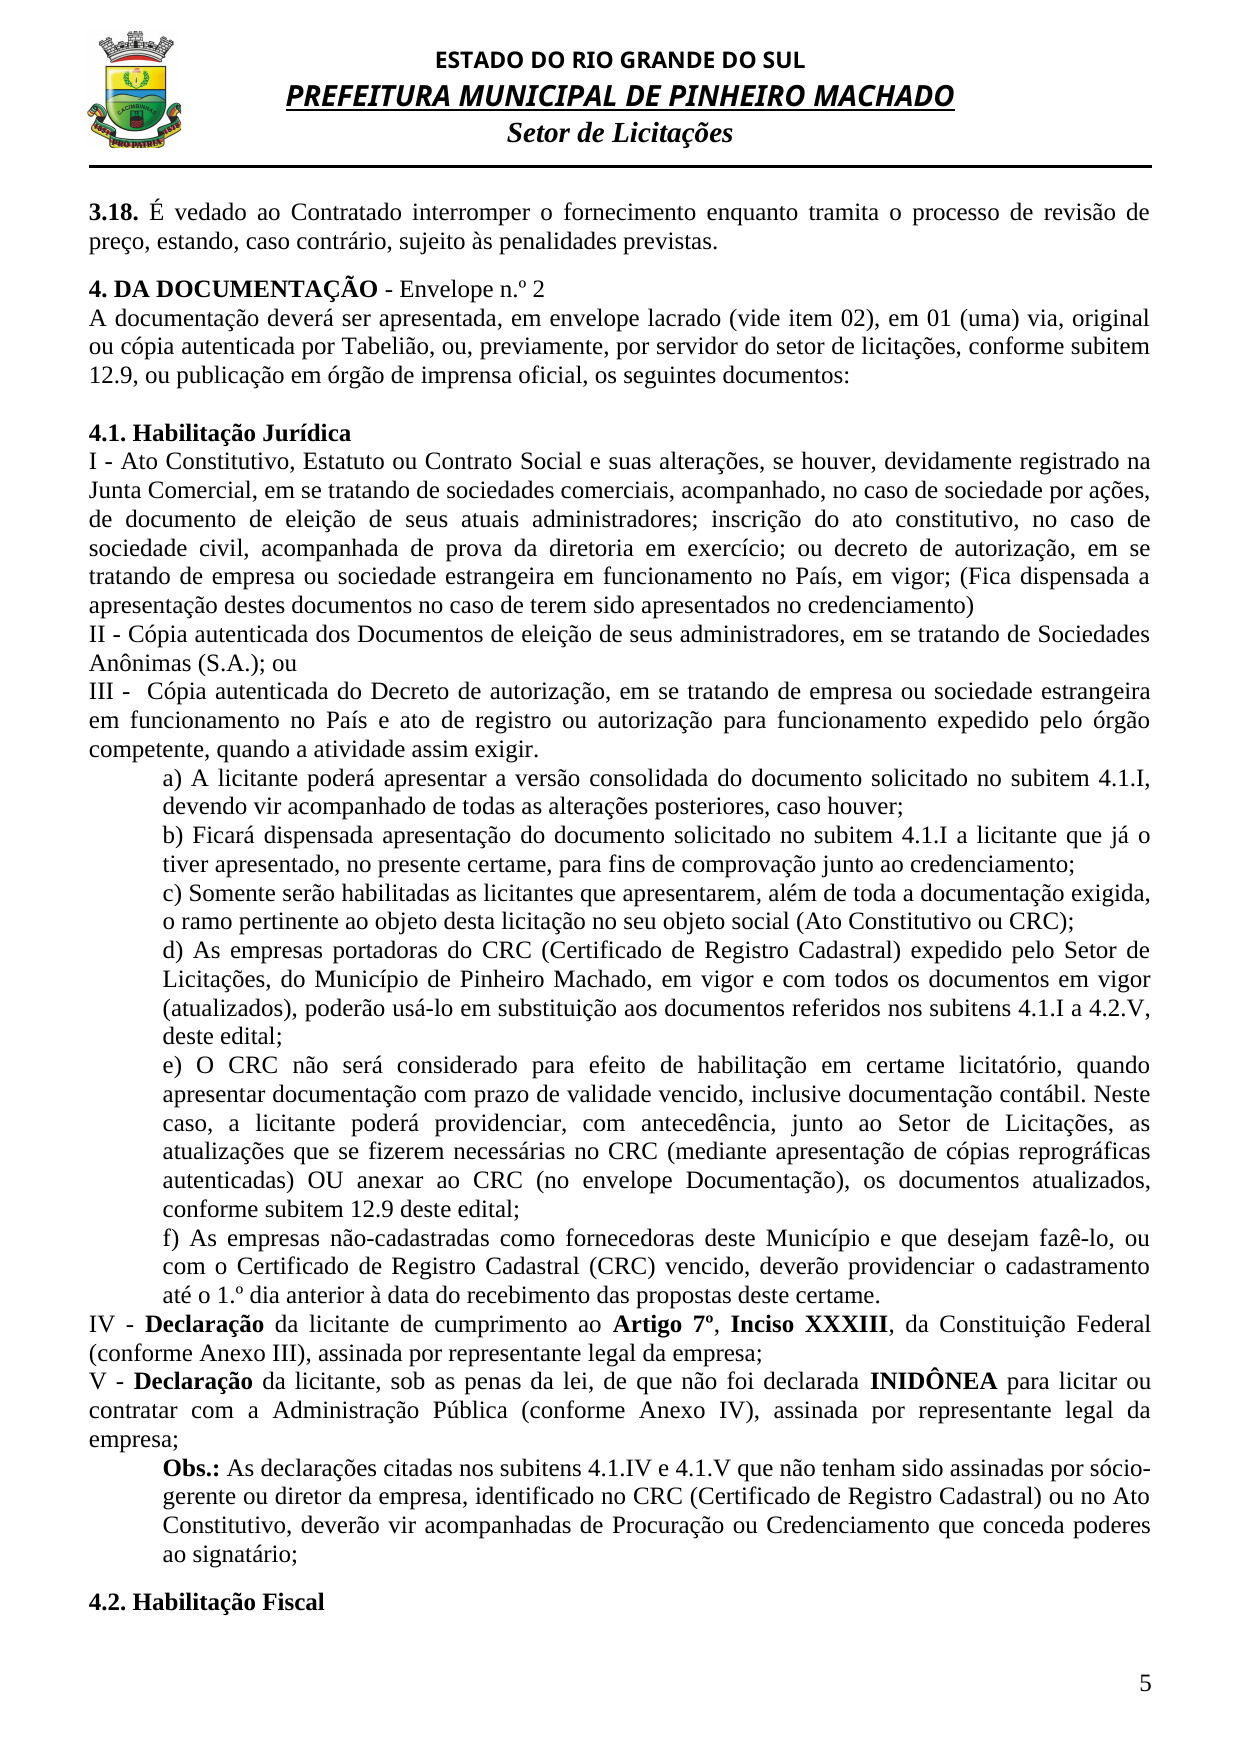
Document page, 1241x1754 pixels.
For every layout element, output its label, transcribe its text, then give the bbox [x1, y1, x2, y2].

text 4. DA DOCUMENTAÇÃO - Envelope n.º 2 [89, 274, 1152, 303]
text 3.18. É vedado ao Contratado interromper o fornecimento enquanto tramita o processo de revisão de preço, estando, caso contrário, sujeito às penalidades previstas. [89, 197, 1152, 255]
text c) Somente serão habilitadas as licitantes que apresentarem, além de toda a documentação exigida, o ramo pertinente ao objeto desta licitação no seu objeto social (Ato Constitutivo ou CRC); [162, 878, 1152, 935]
text A documentação deverá ser apresentada, em envelope lacrado (vide item 02), em 01 (uma) via, original ou cópia autenticada por Tabelião, ou, previamente, por servidor do setor de licitações, conforme subitem 12.9, ou publicação em órgão de imprensa oficial, os seguintes documentos: [89, 303, 1152, 389]
text V - Declaração da licitante, sob as penas da lei, de que não foi declarada INIDÔNEA para licitar ou contratar com a Administração Pública (conforme Anexo IV), assinada por representante legal da empresa; [89, 1366, 1152, 1453]
text e) O CRC não será considerado para efeito de habilitação em certame licitatório, quando apresentar documentação com prazo de validade vencido, inclusive documentação contábil. Neste caso, a licitante poderá providenciar, com antecedência, junto ao Setor de Licitações, as atualizações que se fizerem necessárias no CRC (mediante apresentação de cópias reprográficas autenticadas) OU anexar ao CRC (no envelope Documentação), os documentos atualizados, conforme subitem 12.9 deste edital; [162, 1050, 1152, 1223]
text IV - Declaração da licitante de cumprimento ao Artigo 7º, Inciso XXXIII, da Constituição Federal (conforme Anexo III), assinada por representante legal da empresa; [89, 1309, 1152, 1366]
text Obs.: As declarações citadas nos subitens 4.1.IV e 4.1.V que não tenham sido assinadas por sócio-gerente ou diretor da empresa, identificado no CRC (Certificado de Registro Cadastral) ou no Ato Constitutivo, deverão vir acompanhadas de Procuração ou Credenciamento que conceda poderes ao signatário; [162, 1453, 1152, 1568]
text I - Ato Constitutivo, Estatuto ou Contrato Social e suas alterações, se houver, devidamente registrado na Junta Comercial, em se tratando de sociedades comerciais, acompanhado, no caso de sociedade por ações, de documento de eleição de seus atuais administradores; inscrição do ato constitutivo, no caso de sociedade civil, acompanhada de prova da diretoria em exercício; ou decreto de autorização, em se tratando de empresa ou sociedade estrangeira em funcionamento no País, em vigor; (Fica dispensada a apresentação destes documentos no caso de terem sido apresentados no credenciamento) [89, 446, 1152, 619]
picture [87, 31, 182, 148]
text 4.2. Habilitação Fiscal [89, 1587, 1152, 1616]
text III - Cópia autenticada do Decreto de autorização, em se tratando de empresa ou sociedade estrangeira em funcionamento no País e ato de registro ou autorização para funcionamento expedido pelo órgão competente, quando a atividade assim exigir. [89, 676, 1152, 763]
text b) Ficará dispensada apresentação do documento solicitado no subitem 4.1.I a licitante que já o tiver apresentado, no presente certame, para fins de comprovação junto ao credenciamento; [162, 820, 1152, 878]
text f) As empresas não-cadastradas como fornecedoras deste Município e que desejam fazê-lo, ou com o Certificado de Registro Cadastral (CRC) vencido, deverão providenciar o cadastramento até o 1.º dia anterior à data do recebimento das propostas deste certame. [162, 1223, 1152, 1309]
text d) As empresas portadoras do CRC (Certificado de Registro Cadastral) expedido pelo Setor de Licitações, do Município de Pinheiro Machado, em vigor e com todos os documentos em vigor (atualizados), poderão usá-lo em substituição aos documentos referidos nos subitens 4.1.I a 4.2.V, deste edital; [162, 935, 1152, 1050]
text a) A licitante poderá apresentar a versão consolidada do documento solicitado no subitem 4.1.I, devendo vir acompanhado de todas as alterações posteriores, caso houver; [162, 763, 1152, 820]
text 4.1. Habilitação Jurídica [89, 418, 1152, 446]
text II - Cópia autenticada dos Documentos de eleição de seus administradores, em se tratando de Sociedades Anônimas (S.A.); ou [89, 619, 1152, 676]
